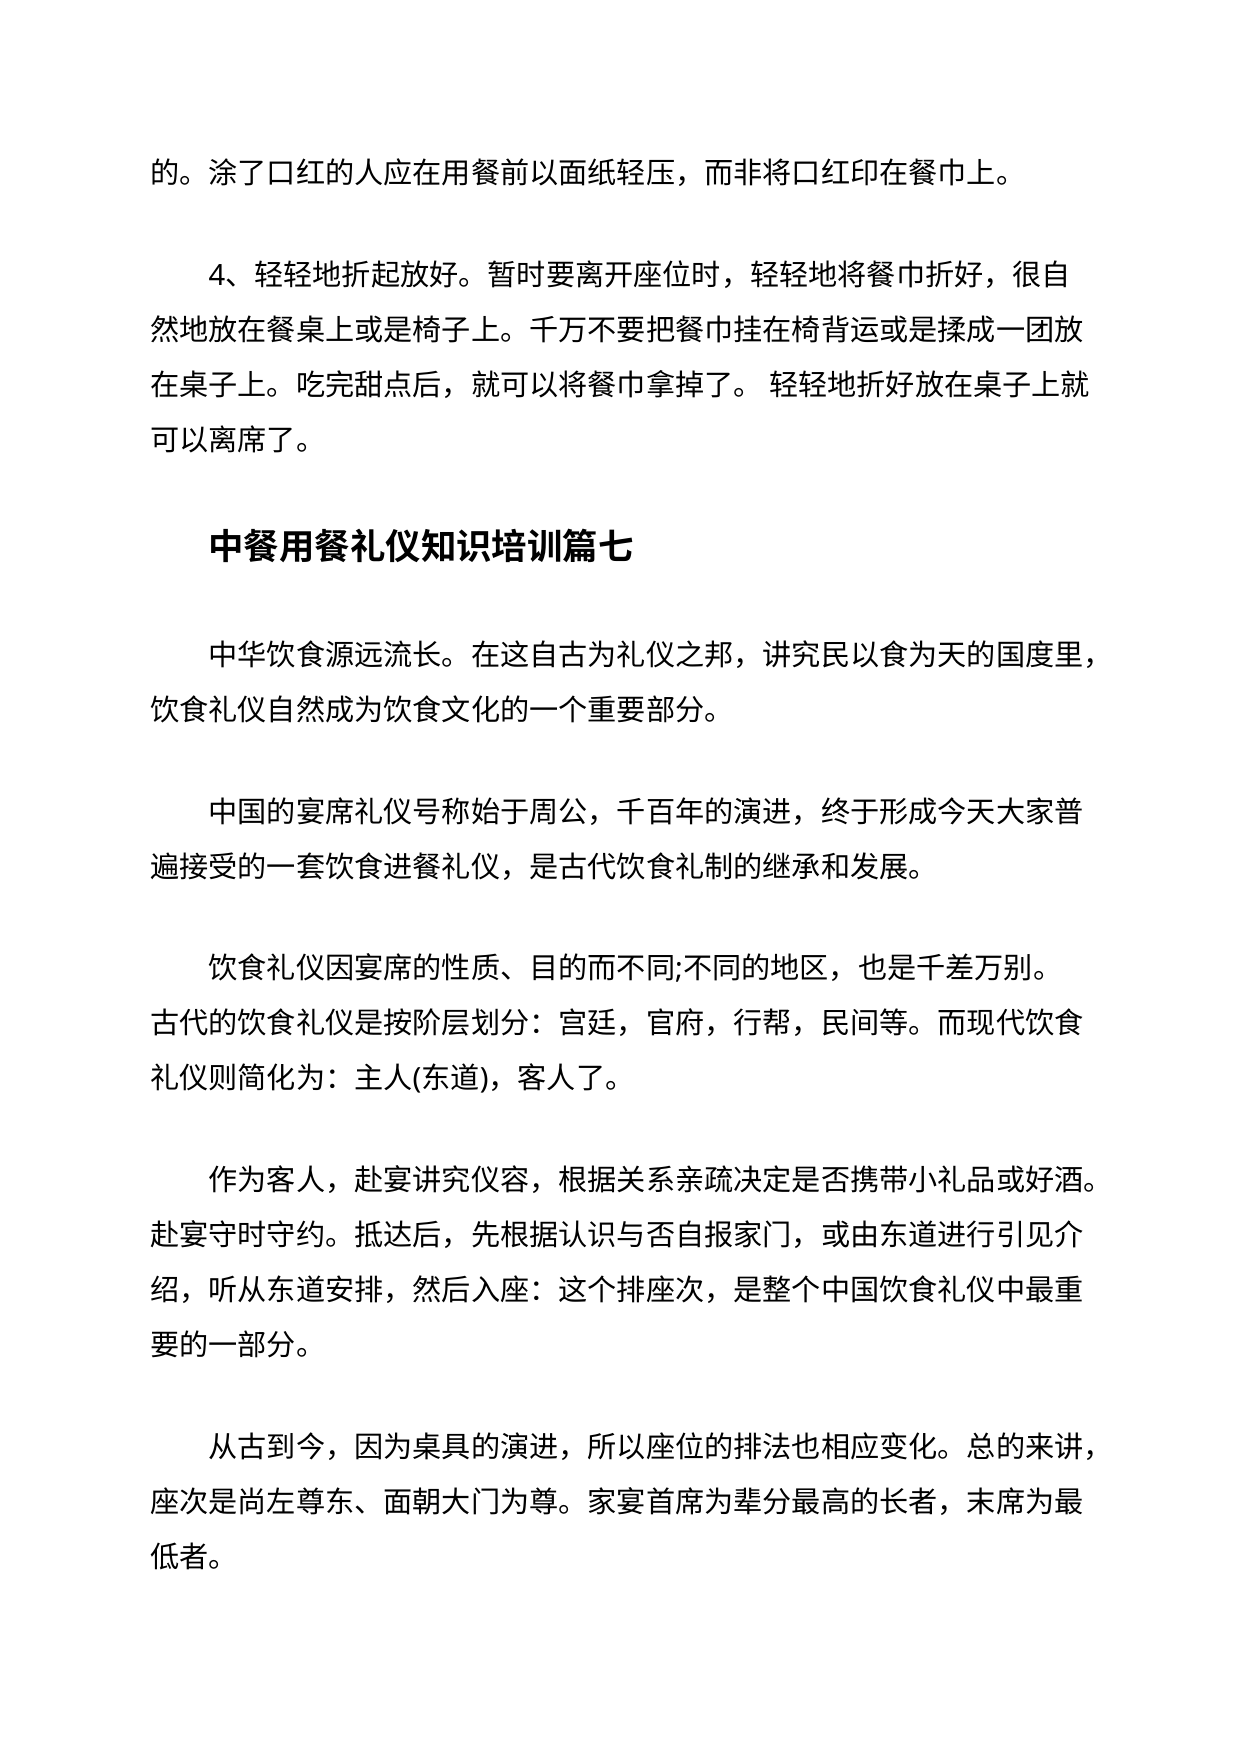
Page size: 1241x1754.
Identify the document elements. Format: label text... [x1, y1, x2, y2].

text 从古到今，因为桌具的演进，所以座位的排法也相应变化。总的来讲，座次是尚左尊东、面朝大门为尊。家宴首席为辈分最高的长者，末席为最低者。 [150, 1423, 1090, 1576]
text 中国的宴席礼仪号称始于周公，千百年的演进，终于形成今天大家普遍接受的一套饮食进餐礼仪，是古代饮食礼制的继承和发展。 [150, 788, 1090, 886]
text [150, 150, 1090, 192]
text 中华饮食源远流长。在这自古为礼仪之邦，讲究民以食为天的国度里，饮食礼仪自然成为饮食文化的一个重要部分。 [150, 632, 1090, 729]
text 作为客人，赴宴讲究仪容，根据关系亲疏决定是否携带小礼品或好酒。赴宴守时守约。抵达后，先根据认识与否自报家门，或由东道进行引见介绍，听从东道安排，然后入座：这个排座次，是整个中国饮食礼仪中最重要的一部分。 [150, 1157, 1090, 1364]
text 中餐用餐礼仪知识培训篇七 [150, 518, 1090, 569]
text 饮食礼仪因宴席的性质、目的而不同;不同的地区，也是千差万别。古代的饮食礼仪是按阶层划分：宫廷，官府，行帮，民间等。而现代饮食礼仪则简化为：主人(东道)，客人了。 [150, 945, 1090, 1097]
text 4、轻轻地折起放好。暂时要离开座位时，轻轻地将餐巾折好，很自然地放在餐桌上或是椅子上。千万不要把餐巾挂在椅背运或是揉成一团放在桌子上。吃完甜点后，就可以将餐巾拿掉了。 轻轻地折好放在桌子上就可以离席了。 [150, 252, 1090, 459]
